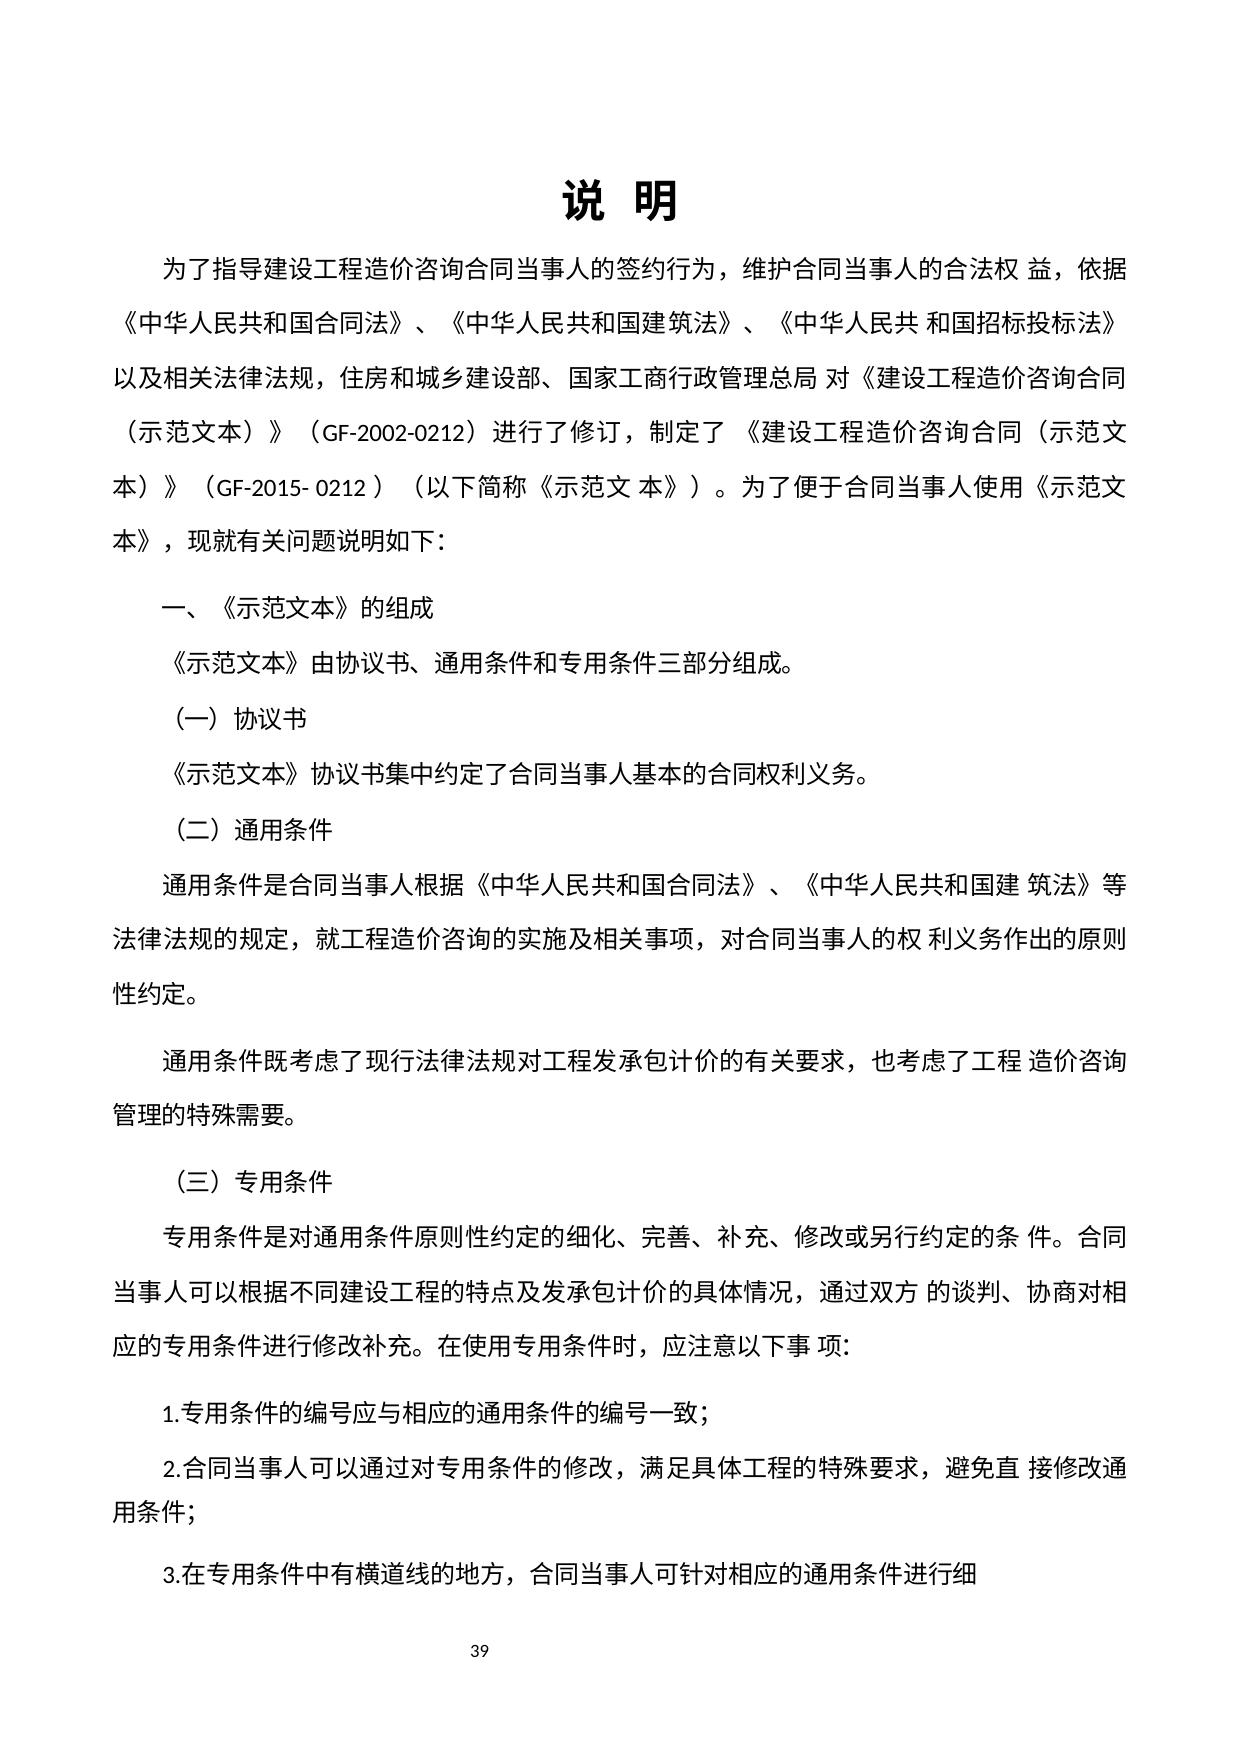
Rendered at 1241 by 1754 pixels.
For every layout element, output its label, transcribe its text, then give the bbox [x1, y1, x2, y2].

text （一）协议书 [112, 699, 1128, 735]
text 2.合同当事人可以通过对专用条件的修改，满足具体工程的特殊要求，避免直 接修改通用条件； [112, 1449, 1128, 1528]
text （二）通用条件 [112, 810, 1128, 846]
text 通用条件既考虑了现行法律法规对工程发承包计价的有关要求，也考虑了工程 造价咨询管理的特殊需要。 [112, 1041, 1128, 1132]
text 一、《示范文本》的组成 [112, 588, 1128, 624]
text （三）专用条件 [112, 1162, 1128, 1198]
text 说 明 [112, 165, 1128, 230]
text 通用条件是合同当事人根据《中华人民共和国合同法》、《中华人民共和国建 筑法》等法律法规的规定，就工程造价咨询的实施及相关事项，对合同当事人的权 利义务作出的原则性约定。 [112, 865, 1128, 1010]
text 3.在专用条件中有横道线的地方，合同当事人可针对相应的通用条件进行细 [112, 1555, 1128, 1591]
text 1.专用条件的编号应与相应的通用条件的编号一致； [112, 1393, 1128, 1429]
text 为了指导建设工程造价咨询合同当事人的签约行为，维护合同当事人的合法权 益，依据《中华人民共和国合同法》、《中华人民共和国建筑法》、《中华人民共 和国招标投标法》以及相关法律法规，住房和城乡建设部、国家工商行政管理总局 对《建设工程造价咨询合同（示范文本）》（GF-2002-0212）进行了修订，制定了 《建设工程造价咨询合同（示范文本）》（GF-2015- 0212 ）（以下简称《示范文 本》）。为了便于合同当事人使用《示范文本》，现就有关问题说明如下： [113, 249, 1128, 558]
text 《示范文本》协议书集中约定了合同当事人基本的合同权利义务。 [112, 754, 1128, 791]
text 《示范文本》由协议书、通用条件和专用条件三部分组成。 [112, 644, 1128, 680]
text 专用条件是对通用条件原则性约定的细化、完善、补充、修改或另行约定的条 件。合同当事人可以根据不同建设工程的特点及发承包计价的具体情况，通过双方 的谈判、协商对相应的专用条件进行修改补充。在使用专用条件时，应注意以下事 项： [112, 1218, 1128, 1363]
